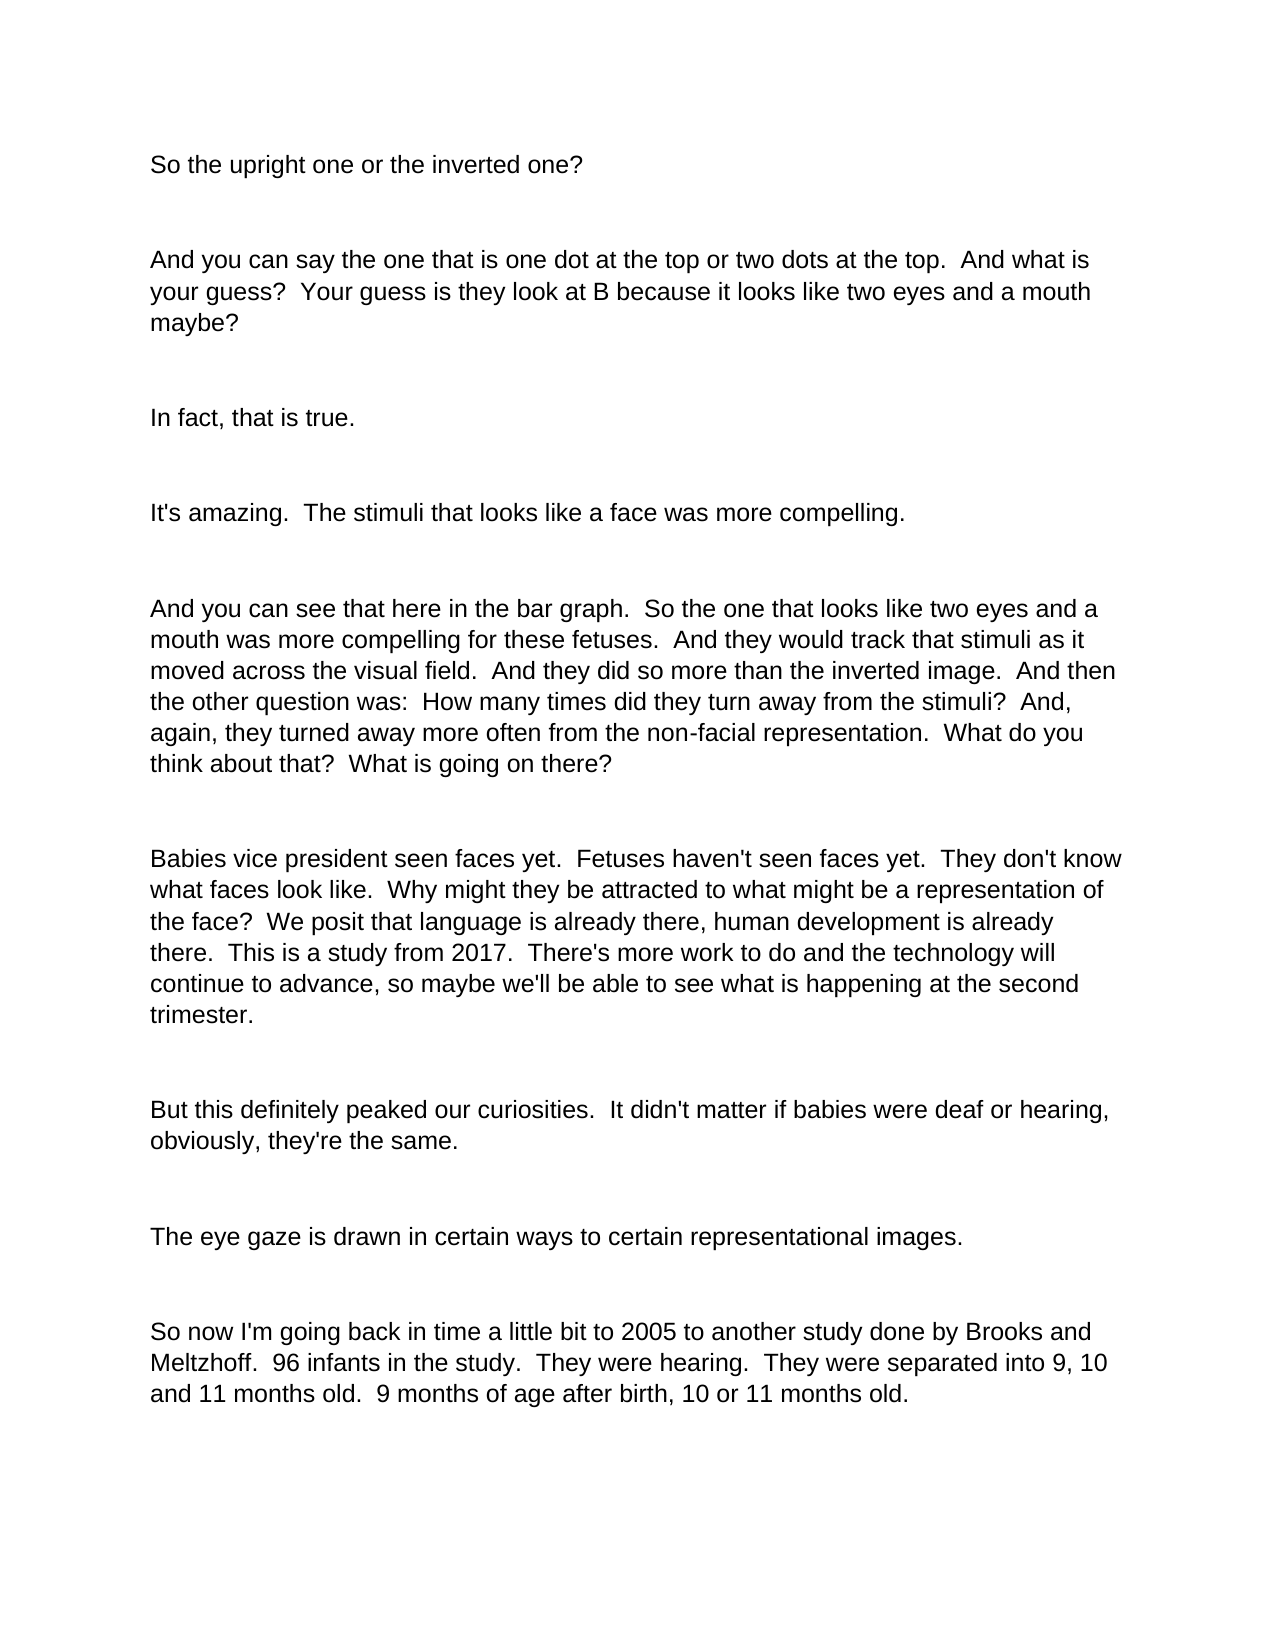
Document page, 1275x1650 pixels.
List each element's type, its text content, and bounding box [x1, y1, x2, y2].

text And you can say the one that is one dot at the top or two dots at the top. And what is your guess? Your guess is they look at B because it looks like two eyes and a mouth maybe? [150, 245, 1125, 336]
text So the upright one or the inverted one? [150, 150, 1125, 179]
text So now I'm going back in time a little bit to 2005 to another study done by Brooks and Meltzhoff. 96 infants in the study. They were hearing. They were separated into 9, 10 and 11 months old. 9 months of age after birth, 10 or 11 months old. [150, 1317, 1125, 1408]
text It's amazing. The stimuli that looks like a face was more compelling. [150, 498, 1125, 527]
text And you can see that here in the bar graph. So the one that looks like two eyes and a mouth was more compelling for these fetuses. And they would track that stimuli as it moved across the visual field. And they did so more than the inverted image. And then the other question was: How many times did they turn away from the stimuli? And, again, they turned away more often from the non-facial representation. What do you think about that? What is going on there? [150, 594, 1125, 778]
text The eye gaze is drawn in certain ways to certain representational images. [150, 1221, 1125, 1250]
text But this definitely peaked our curiosities. It didn't matter if babies were deaf or hearing, obviously, they're the same. [150, 1095, 1125, 1155]
text Babies vice president seen faces yet. Fetuses haven't seen faces yet. They don't know what faces look like. Why might they be attracted to what might be a representation of the face? We posit that language is already there, human development is already there. This is a study from 2017. There's more work to do and the technology will continue to advance, so maybe we'll be able to see what is happening at the second trimester. [150, 844, 1125, 1028]
text In fact, that is true. [150, 403, 1125, 432]
